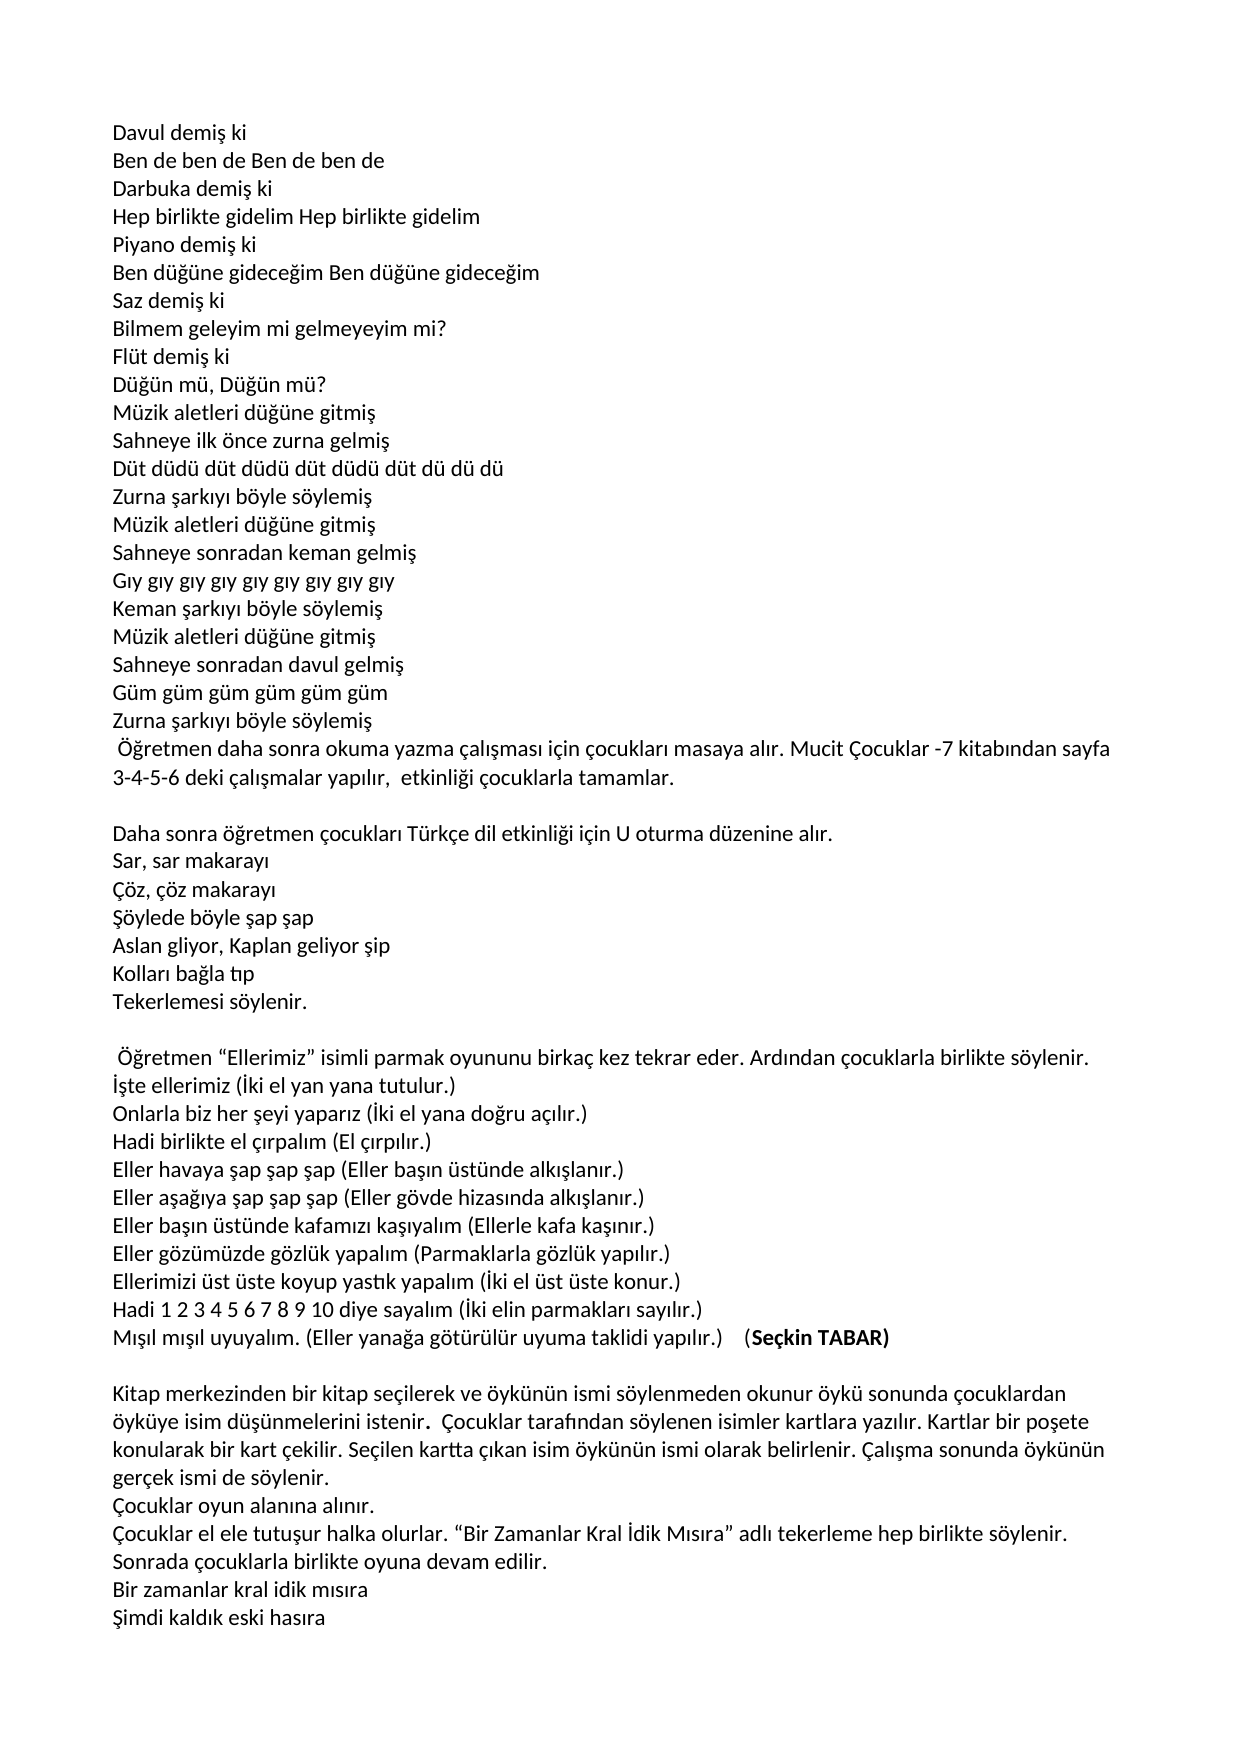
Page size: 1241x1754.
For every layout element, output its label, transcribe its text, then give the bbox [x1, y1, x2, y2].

text Güm güm güm güm güm güm [112, 678, 1128, 707]
text Daha sonra öğretmen çocukları Türkçe dil etkinliği için U oturma düzenine alır. [112, 819, 1128, 847]
text İşte ellerimiz (İki el yan yana tutulur.) [112, 1071, 1128, 1099]
text Kitap merkezinden bir kitap seçilerek ve öykünün ismi söylenmeden okunur öykü sonunda çocuklardan öyküye isim düşünmelerini istenir. Çocuklar tarafından söylenen isimler kartlara yazılır. Kartlar bir poşete konularak bir kart çekilir. Seçilen kartta çıkan isim öykünün ismi olarak belirlenir. Çalışma sonunda öykünün gerçek ismi de söylenir. [112, 1379, 1128, 1491]
text Eller başın üstünde kafamızı kaşıyalım (Ellerle kafa kaşınır.) [112, 1211, 1128, 1239]
text Öğretmen “Ellerimiz” isimli parmak oyununu birkaç kez tekrar eder. Ardından çocuklarla birlikte söylenir. [112, 1043, 1128, 1071]
text Müzik aletleri düğüne gitmiş [112, 622, 1128, 651]
text Ellerimizi üst üste koyup yastık yapalım (İki el üst üste konur.) [112, 1267, 1128, 1295]
text Müzik aletleri düğüne gitmiş [112, 510, 1128, 538]
text Çöz, çöz makarayı [112, 875, 1128, 903]
text Aslan gliyor, Kaplan geliyor şip [112, 931, 1128, 959]
text Çocuklar oyun alanına alınır. [112, 1491, 1128, 1519]
text Şimdi kaldık eski hasıra [112, 1603, 1128, 1631]
text Davul demiş ki [112, 118, 1128, 146]
text Gıy gıy gıy gıy gıy gıy gıy gıy gıy [112, 566, 1128, 594]
text Bir zamanlar kral idik mısıra [112, 1575, 1128, 1603]
text Hadi birlikte el çırpalım (El çırpılır.) [112, 1127, 1128, 1155]
text Hadi 1 2 3 4 5 6 7 8 9 10 diye sayalım (İki elin parmakları sayılır.) [112, 1295, 1128, 1323]
text Zurna şarkıyı böyle söylemiş [112, 482, 1128, 510]
text Mışıl mışıl uyuyalım. (Eller yanağa götürülür uyuma taklidi yapılır.) (Seçkin TABAR) [112, 1323, 1128, 1351]
text Zurna şarkıyı böyle söylemiş [112, 707, 1128, 734]
text Piyano demiş ki [112, 230, 1128, 258]
text Eller havaya şap şap şap (Eller başın üstünde alkışlanır.) [112, 1155, 1128, 1183]
text Sahneye sonradan keman gelmiş [112, 538, 1128, 566]
text Düt düdü düt düdü düt düdü düt dü dü dü [112, 454, 1128, 482]
text Keman şarkıyı böyle söylemiş [112, 594, 1128, 622]
text Öğretmen daha sonra okuma yazma çalışması için çocukları masaya alır. Mucit Çocuklar -7 kitabından sayfa 3-4-5-6 deki çalışmalar yapılır, etkinliği çocuklarla tamamlar. [112, 734, 1128, 791]
text Eller aşağıya şap şap şap (Eller gövde hizasında alkışlanır.) [112, 1183, 1128, 1211]
text Çocuklar el ele tutuşur halka olurlar. “Bir Zamanlar Kral İdik Mısıra” adlı tekerleme hep birlikte söylenir. Sonrada çocuklarla birlikte oyuna devam edilir. [112, 1519, 1128, 1575]
text Şöylede böyle şap şap [112, 903, 1128, 931]
text Eller gözümüzde gözlük yapalım (Parmaklarla gözlük yapılır.) [112, 1239, 1128, 1267]
text Hep birlikte gidelim Hep birlikte gidelim [112, 202, 1128, 230]
text Ben de ben de Ben de ben de [112, 146, 1128, 174]
text Bilmem geleyim mi gelmeyeyim mi? [112, 314, 1128, 342]
text Düğün mü, Düğün mü? [112, 370, 1128, 398]
text Saz demiş ki [112, 286, 1128, 314]
text Onlarla biz her şeyi yaparız (İki el yana doğru açılır.) [112, 1099, 1128, 1127]
text Kolları bağla tıp [112, 959, 1128, 987]
text Sahneye sonradan davul gelmiş [112, 651, 1128, 678]
text Sahneye ilk önce zurna gelmiş [112, 426, 1128, 454]
text Ben düğüne gideceğim Ben düğüne gideceğim [112, 258, 1128, 286]
text Müzik aletleri düğüne gitmiş [112, 398, 1128, 426]
text Flüt demiş ki [112, 342, 1128, 370]
text Tekerlemesi söylenir. [112, 987, 1128, 1015]
text Darbuka demiş ki [112, 174, 1128, 202]
text Sar, sar makarayı [112, 847, 1128, 875]
